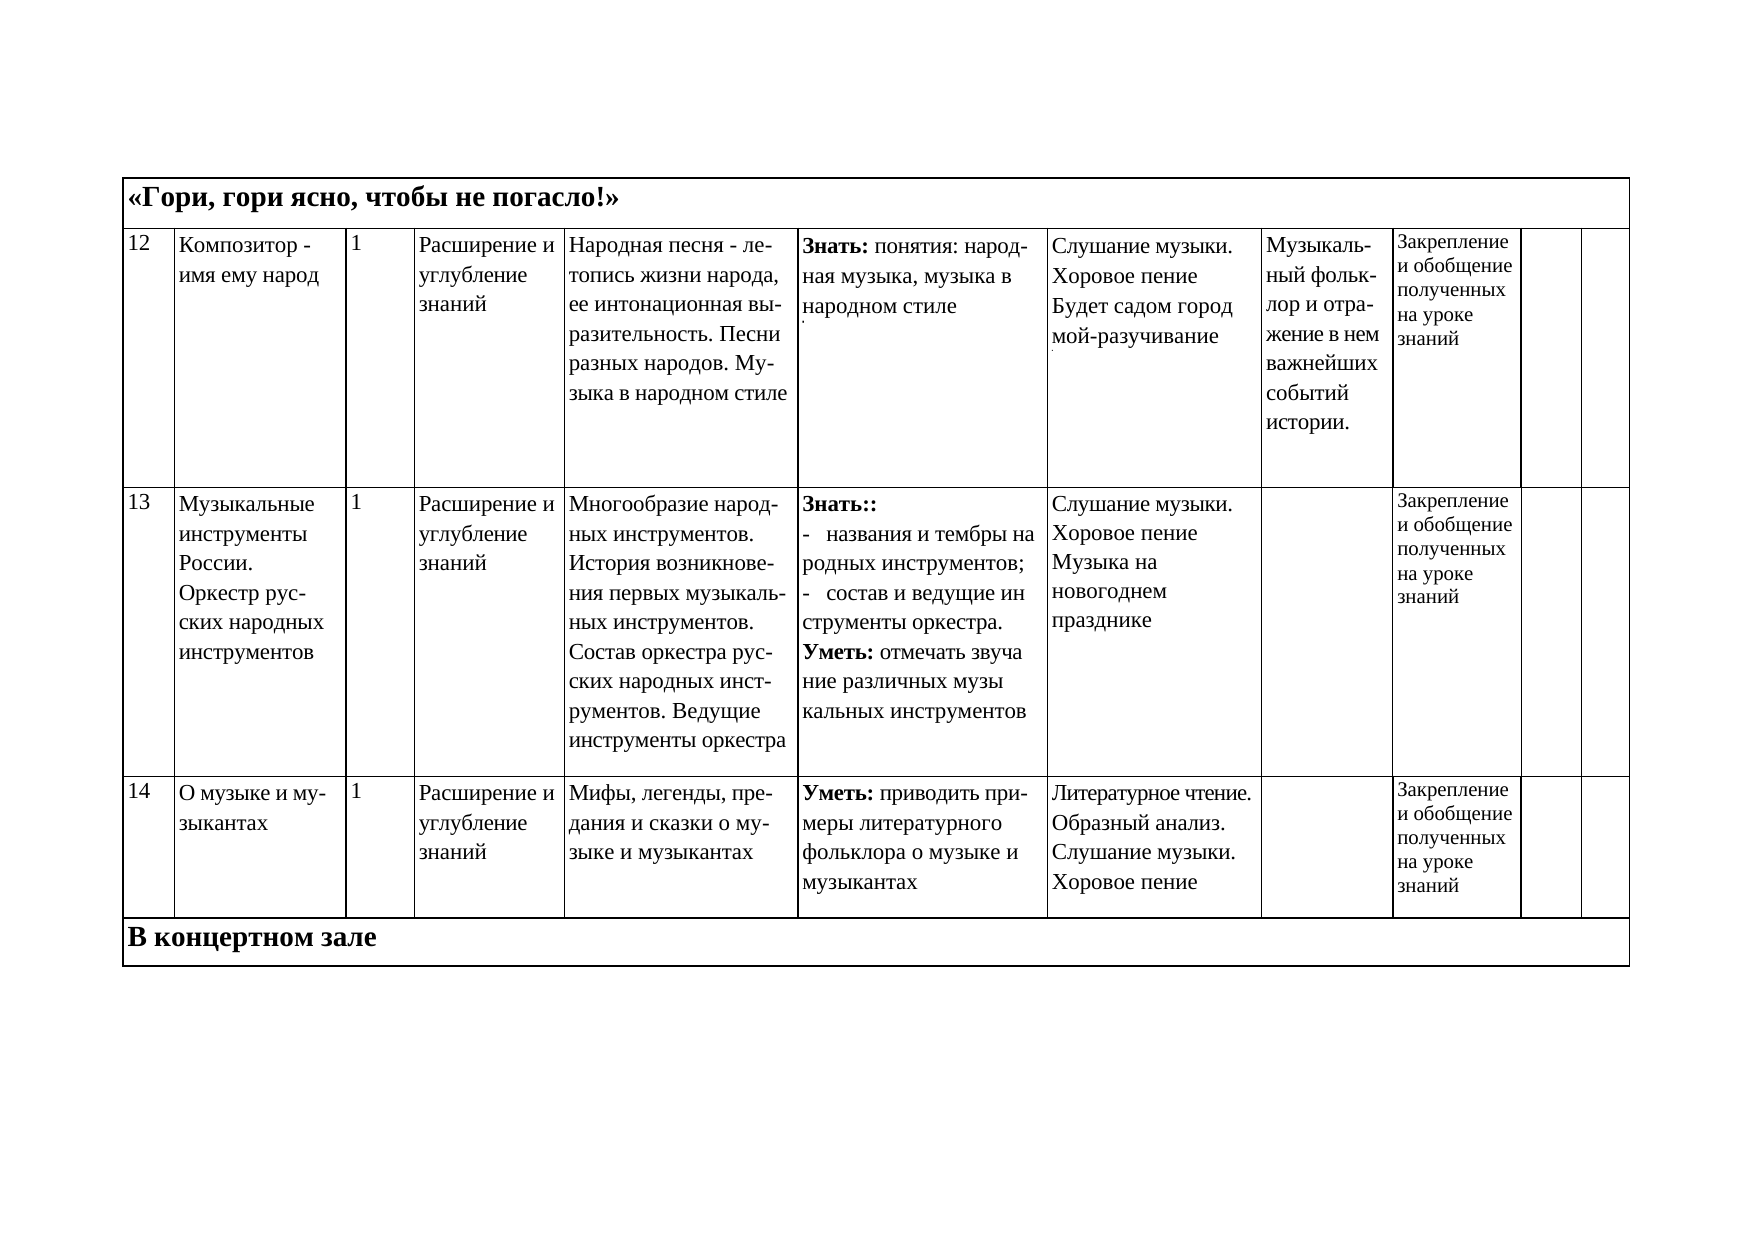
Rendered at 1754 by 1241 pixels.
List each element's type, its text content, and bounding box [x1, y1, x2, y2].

table_cell Слушание музыки. Хоровое пение Музыка на новогоднем празднике [1048, 488, 1261, 776]
table_cell Музыкальный фольклор и отражение в нем важнейших событий истории. [1262, 229, 1392, 487]
table_cell 12 [124, 229, 174, 487]
table_cell Знать: понятия: народная музыка, музыка в народном стиле ■ [799, 229, 1047, 487]
table_cell Многообразие народных инструментов. История возникновения первых музыкальных инструментов. Состав оркестра русских народных инструментов. Ведущие инструменты оркестра [565, 488, 797, 776]
table_cell [1582, 229, 1629, 487]
table_cell [1262, 488, 1392, 776]
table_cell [1394, 777, 1520, 917]
table_cell [1522, 488, 1581, 776]
table_cell Знать:: - названия и тембры на родных инструментов; - состав и ведущие ин струменты оркестра. Уметь: отмечать звуча ние различных музы кальных инструментов [799, 488, 1047, 776]
table_cell Музыкальные инструменты России. Оркестр русских народных инструментов [175, 488, 345, 776]
table_cell Мифы, легенды, предания и сказки о музыке и музыкантах [565, 777, 797, 917]
table_cell Народная песня - летопись жизни народа, ее интонационная выразительность. Песни разных народов. Музыка в народном стиле [565, 229, 797, 487]
table_cell [1582, 777, 1629, 917]
table_cell Закрепление и обобщение полученных на уроке знаний [1393, 488, 1521, 776]
table_cell [1582, 488, 1629, 776]
table_cell Композитор -имя ему народ [175, 229, 345, 487]
table_cell Слушание музыки. Хоровое пение Будет садом город мой-разучивание ■ [1048, 229, 1261, 487]
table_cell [1394, 229, 1520, 487]
table_cell Уметь: приводить примеры литературного фольклора о музыке и музыкантах [799, 777, 1047, 917]
table_cell [1522, 229, 1581, 487]
table_cell О музыке и музыкантах [175, 777, 345, 917]
table_cell [1522, 777, 1581, 917]
table_cell 1 [347, 488, 414, 776]
table_cell Расширение и углубление знаний [415, 777, 564, 917]
table_cell В концертном зале [124, 919, 1629, 965]
table_cell Расширение и углубление знаний [415, 229, 564, 487]
table_cell 1 [347, 777, 414, 917]
table_cell [1262, 777, 1392, 917]
table_cell Расширение и углубление знаний [415, 488, 564, 776]
table_cell «Гори, гори ясно, чтобы не погасло!» [124, 179, 1629, 228]
table_cell 13 [124, 488, 174, 776]
table_cell 1 [347, 229, 414, 487]
table_cell Литературное чтение. Образный анализ. Слушание музыки. Хоровое пение [1048, 777, 1261, 917]
table_cell 14 [124, 777, 174, 917]
